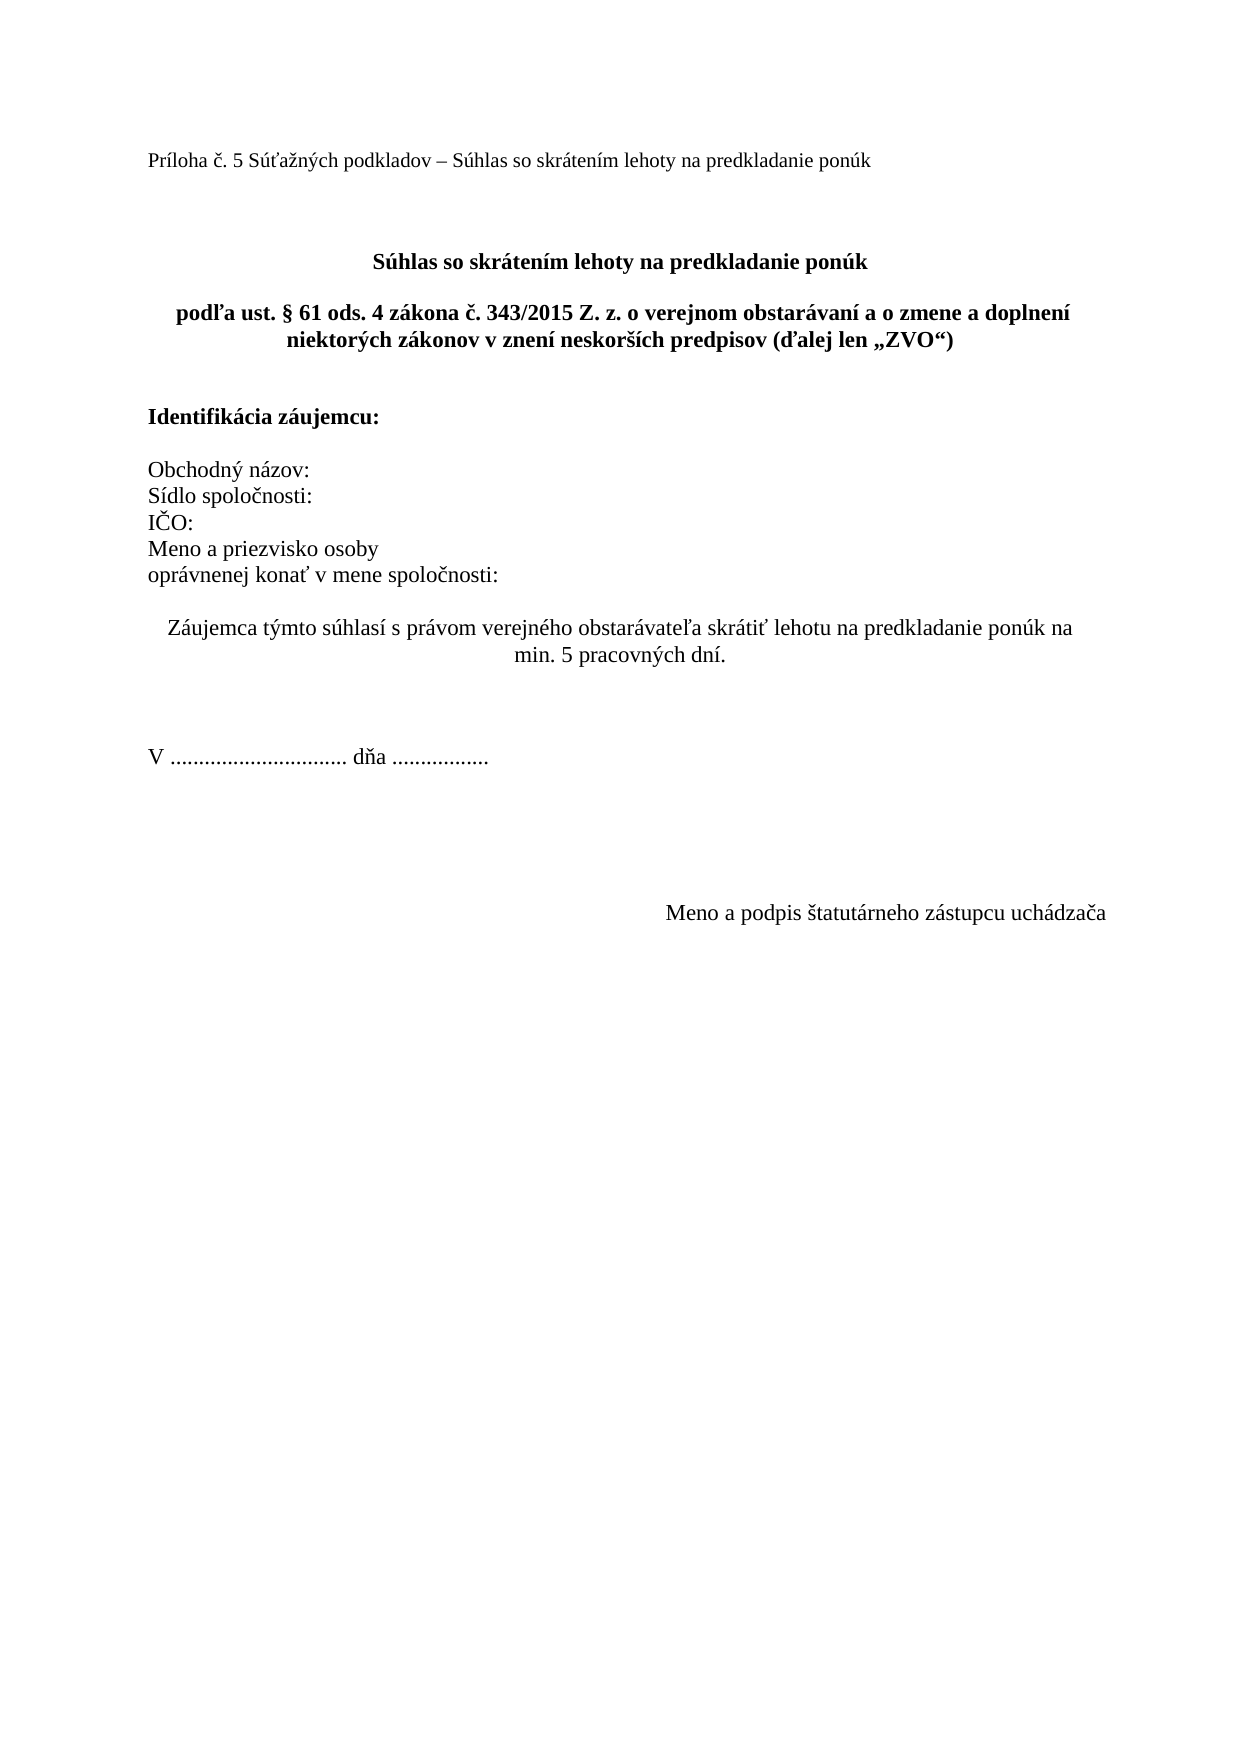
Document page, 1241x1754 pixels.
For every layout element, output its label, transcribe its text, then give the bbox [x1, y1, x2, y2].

text Sídlo spoločnosti: [148, 482, 1093, 509]
text Meno a priezvisko osoby [148, 535, 1093, 562]
text V ............................... dňa ................. [148, 743, 1093, 770]
text podľa ust. § 61 ods. 4 zákona č. 343/2015 Z. z. o verejnom obstarávaní a o zmene a doplnení niektorých zákonov v znení neskorších predpisov (ďalej len „ZVO“) [148, 299, 1093, 352]
text IČO: [148, 509, 1093, 535]
text oprávnenej konať v mene spoločnosti: [148, 562, 1093, 588]
text Identifikácia záujemcu: [148, 403, 1093, 430]
text Príloha č. 5 Súťažných podkladov – Súhlas so skrátením lehoty na predkladanie ponúk [148, 148, 1093, 172]
text Obchodný názov: [148, 456, 1093, 482]
text Súhlas so skrátením lehoty na predkladanie ponúk [148, 248, 1093, 274]
text Záujemca týmto súhlasí s právom verejného obstarávateľa skrátiť lehotu na predkladanie ponúk na min. 5 pracovných dní. [148, 614, 1093, 667]
text Meno a podpis štatutárneho zástupcu uchádzača [148, 899, 1093, 926]
